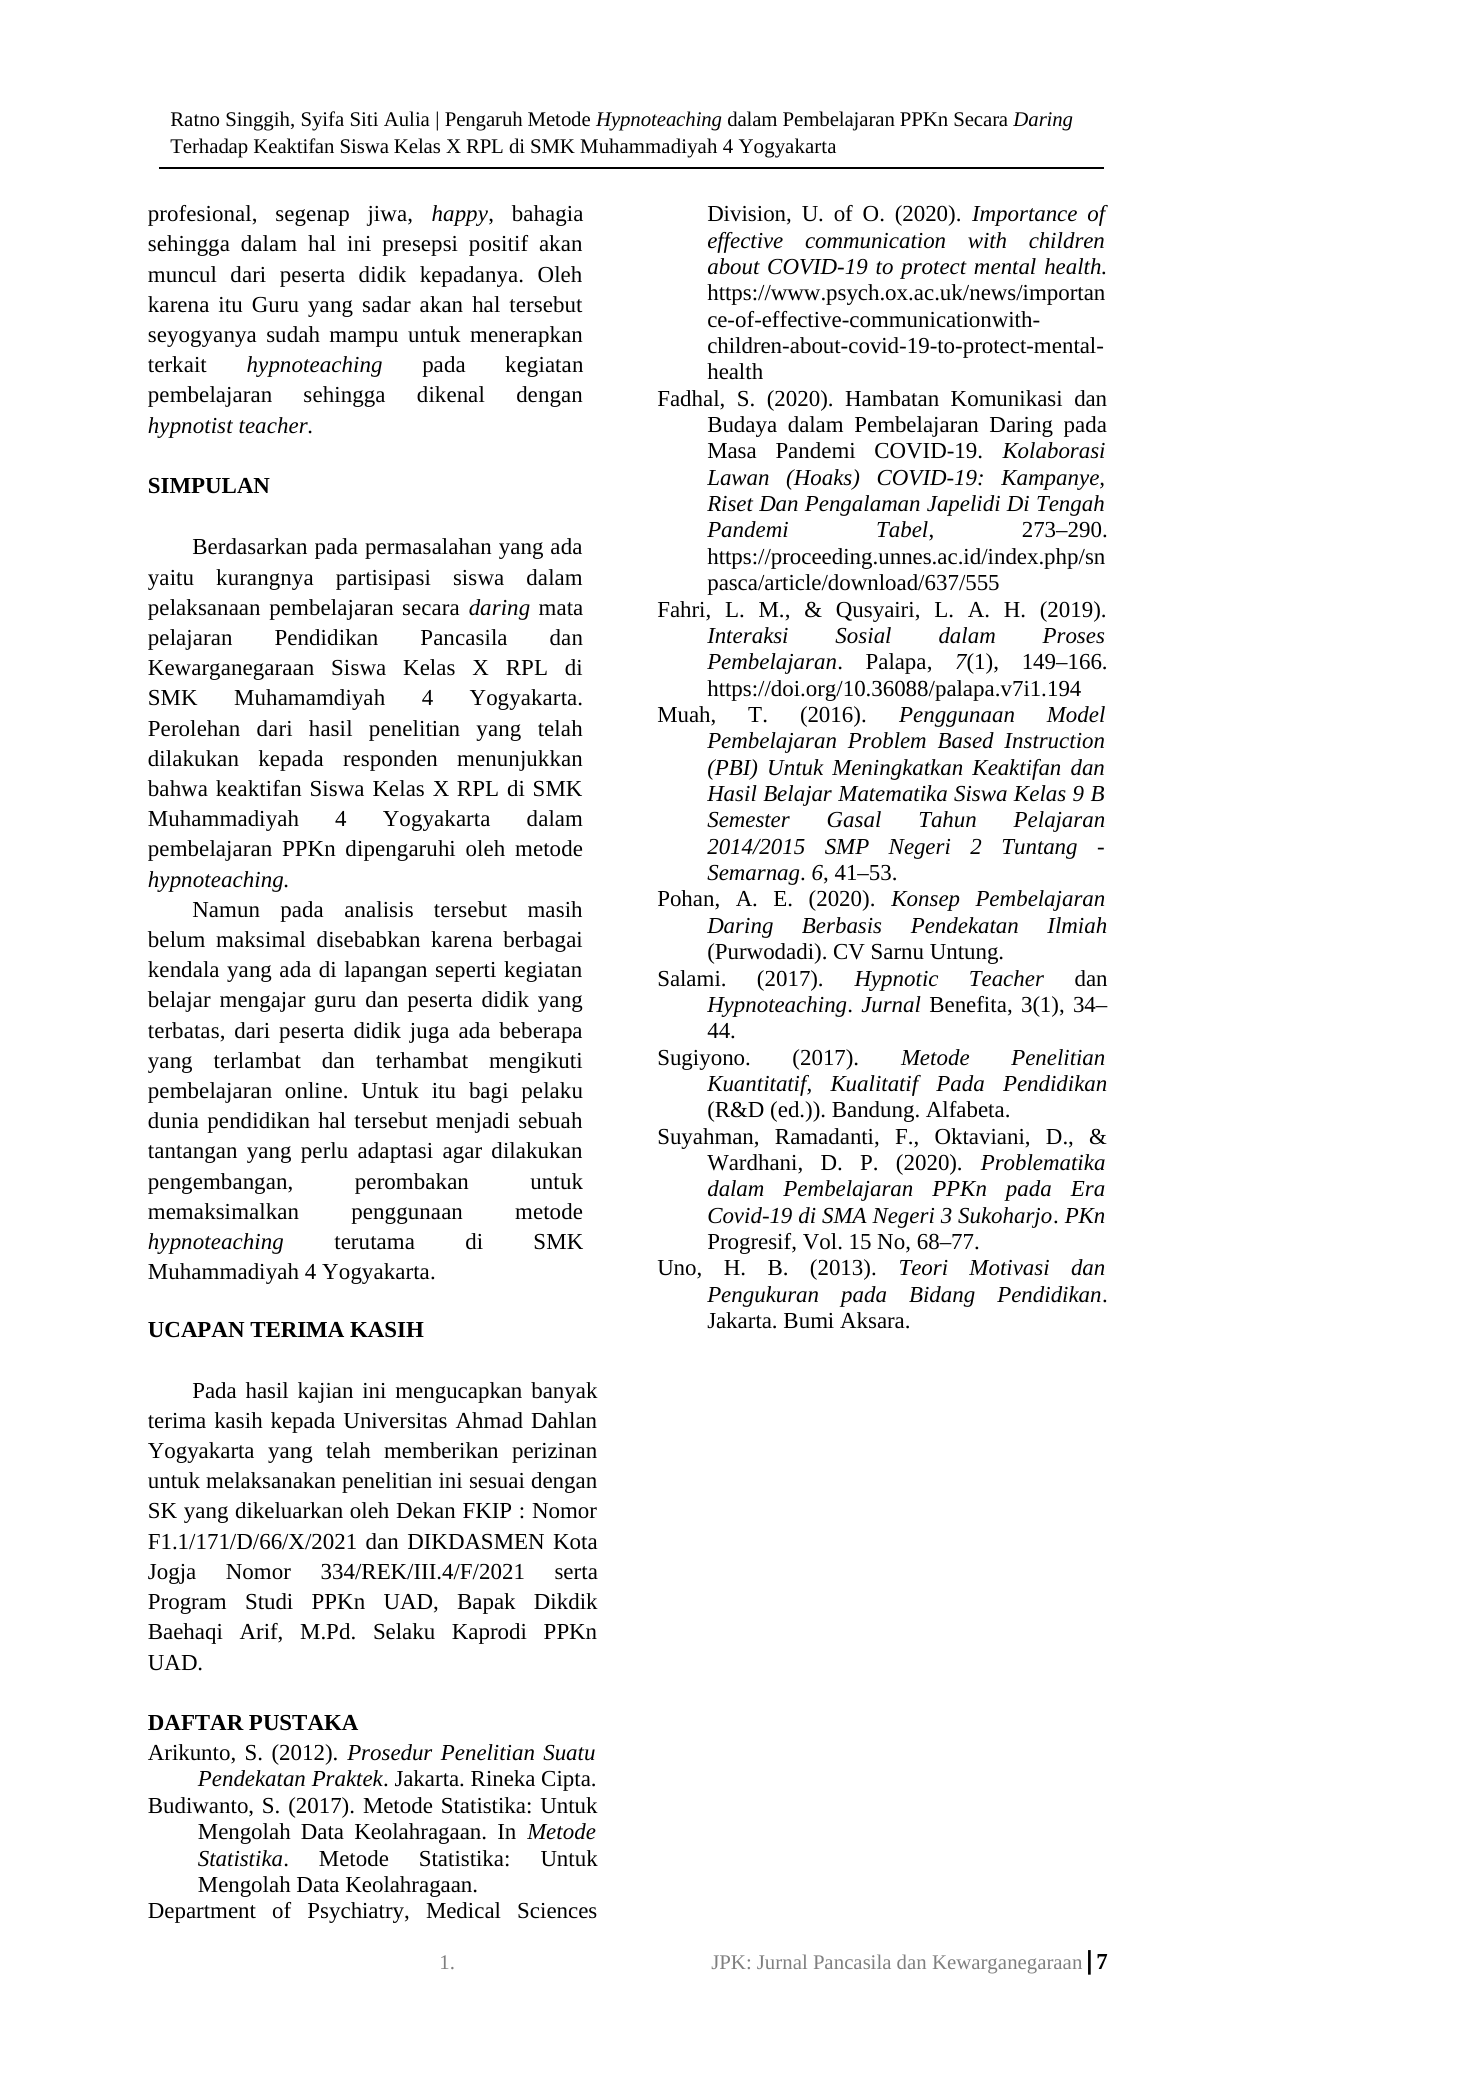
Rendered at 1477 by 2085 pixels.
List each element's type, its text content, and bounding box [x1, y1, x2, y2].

text Sugiyono. (2017). Metode Penelitian Kuantitatif, Kualitatif Pada Pendidikan (R&D (ed.)). Bandung. Alfabeta. [657, 1044, 1107, 1123]
list Berdasarkan pada permasalahan yang ada yaitu kurangnya partisipasi siswa dalam pelaksanaan pembelajaran secara daring mata pelajaran Pendidikan Pancasila dan Kewarganegaraan Siswa Kelas X RPL di SMK Muhamamdiyah 4 Yogyakarta. Perolehan dari hasil penelitian yang telah dilakukan kepada responden menunjukkan bahwa keaktifan Siswa Kelas X RPL di SMK Muhammadiyah 4 Yogyakarta dalam pembelajaran PPKn dipengaruhi oleh metode hypnoteaching. [148, 533, 583, 892]
text Uno, H. B. (2013). Teori Motivasi dan Pengukuran pada Bidang Pendidikan. Jakarta. Bumi Aksara. [657, 1254, 1107, 1333]
text Suyahman, Ramadanti, F., Oktaviani, D., & Wardhani, D. P. (2020). Problematika dalam Pembelajaran PPKn pada Era Covid-19 di SMA Negeri 3 Sukoharjo. PKn Progresif, Vol. 15 No, 68–77. [657, 1123, 1107, 1254]
text Fahri, L. M., & Qusyairi, L. A. H. (2019). Interaksi Sosial dalam Proses Pembelajaran. Palapa, 7(1), 149–166. https://doi.org/10.36088/palapa.v7i1.194 [657, 596, 1107, 701]
text Department of Psychiatry, Medical Sciences Division, U. of O. (2020). Importance of effective communication with children about COVID-19 to protect mental health. https://www.psych.ox.ac.uk/news/importance-of-effective-communicationwith-children-about-covid-19-to-protect-mental-health [657, 200, 1107, 385]
text Namun pada analisis tersebut masih belum maksimal disebabkan karena berbagai kendala yang ada di lapangan seperti kegiatan belajar mengajar guru dan peserta didik yang terbatas, dari peserta didik juga ada beberapa yang terlambat dan terhambat mengikuti pembelajaran online. Untuk itu bagi pelaku dunia pendidikan hal tersebut menjadi sebuah tantangan yang perlu adaptasi agar dilakukan pengembangan, perombakan untuk memaksimalkan penggunaan metode hypnoteaching terutama di SMK Muhammadiyah 4 Yogyakarta. [148, 896, 583, 1285]
text DAFTAR PUSTAKA [148, 1709, 598, 1735]
text Muah, T. (2016). Penggunaan Model Pembelajaran Problem Based Instruction (PBI) Untuk Meningkatkan Keaktifan dan Hasil Belajar Matematika Siswa Kelas 9 B Semester Gasal Tahun Pelajaran 2014/2015 SMP Negeri 2 Tuntang - Semarnag. 6, 41–53. [657, 701, 1107, 886]
text UCAPAN TERIMA KASIH [148, 1316, 598, 1343]
text Fadhal, S. (2020). Hambatan Komunikasi dan Budaya dalam Pembelajaran Daring pada Masa Pandemi COVID-19. Kolaborasi Lawan (Hoaks) COVID-19: Kampanye, Riset Dan Pengalaman Japelidi Di Tengah Pandemi Tabel, 273–290. https://proceeding.unnes.ac.id/index.php/snpasca/article/download/637/555 [657, 385, 1107, 596]
text Salami. (2017). Hypnotic Teacher dan Hypnoteaching. Jurnal Benefita, 3(1), 34–44. [657, 964, 1107, 1044]
text Budiwanto, S. (2017). Metode Statistika: Untuk Mengolah Data Keolahragaan. In Metode Statistika. Metode Statistika: Untuk Mengolah Data Keolahragaan. [148, 1792, 598, 1897]
text SIMPULAN [148, 472, 583, 498]
text Pada hasil kajian ini mengucapkan banyak terima kasih kepada Universitas Ahmad Dahlan Yogyakarta yang telah memberikan perizinan untuk melaksanakan penelitian ini sesuai dengan SK yang dikeluarkan oleh Dekan FKIP : Nomor F1.1/171/D/66/X/2021 dan DIKDASMEN Kota Jogja Nomor 334/REK/III.4/F/2021 serta Program Studi PPKn UAD, Bapak Dikdik Baehaqi Arif, M.Pd. Selaku Kaprodi PPKn UAD. [148, 1377, 598, 1675]
text Arikunto, S. (2012). Prosedur Penelitian Suatu Pendekatan Praktek. Jakarta. Rineka Cipta. [148, 1739, 598, 1792]
text Pohan, A. E. (2020). Konsep Pembelajaran Daring Berbasis Pendekatan Ilmiah (Purwodadi). CV Sarnu Untung. [657, 886, 1107, 964]
